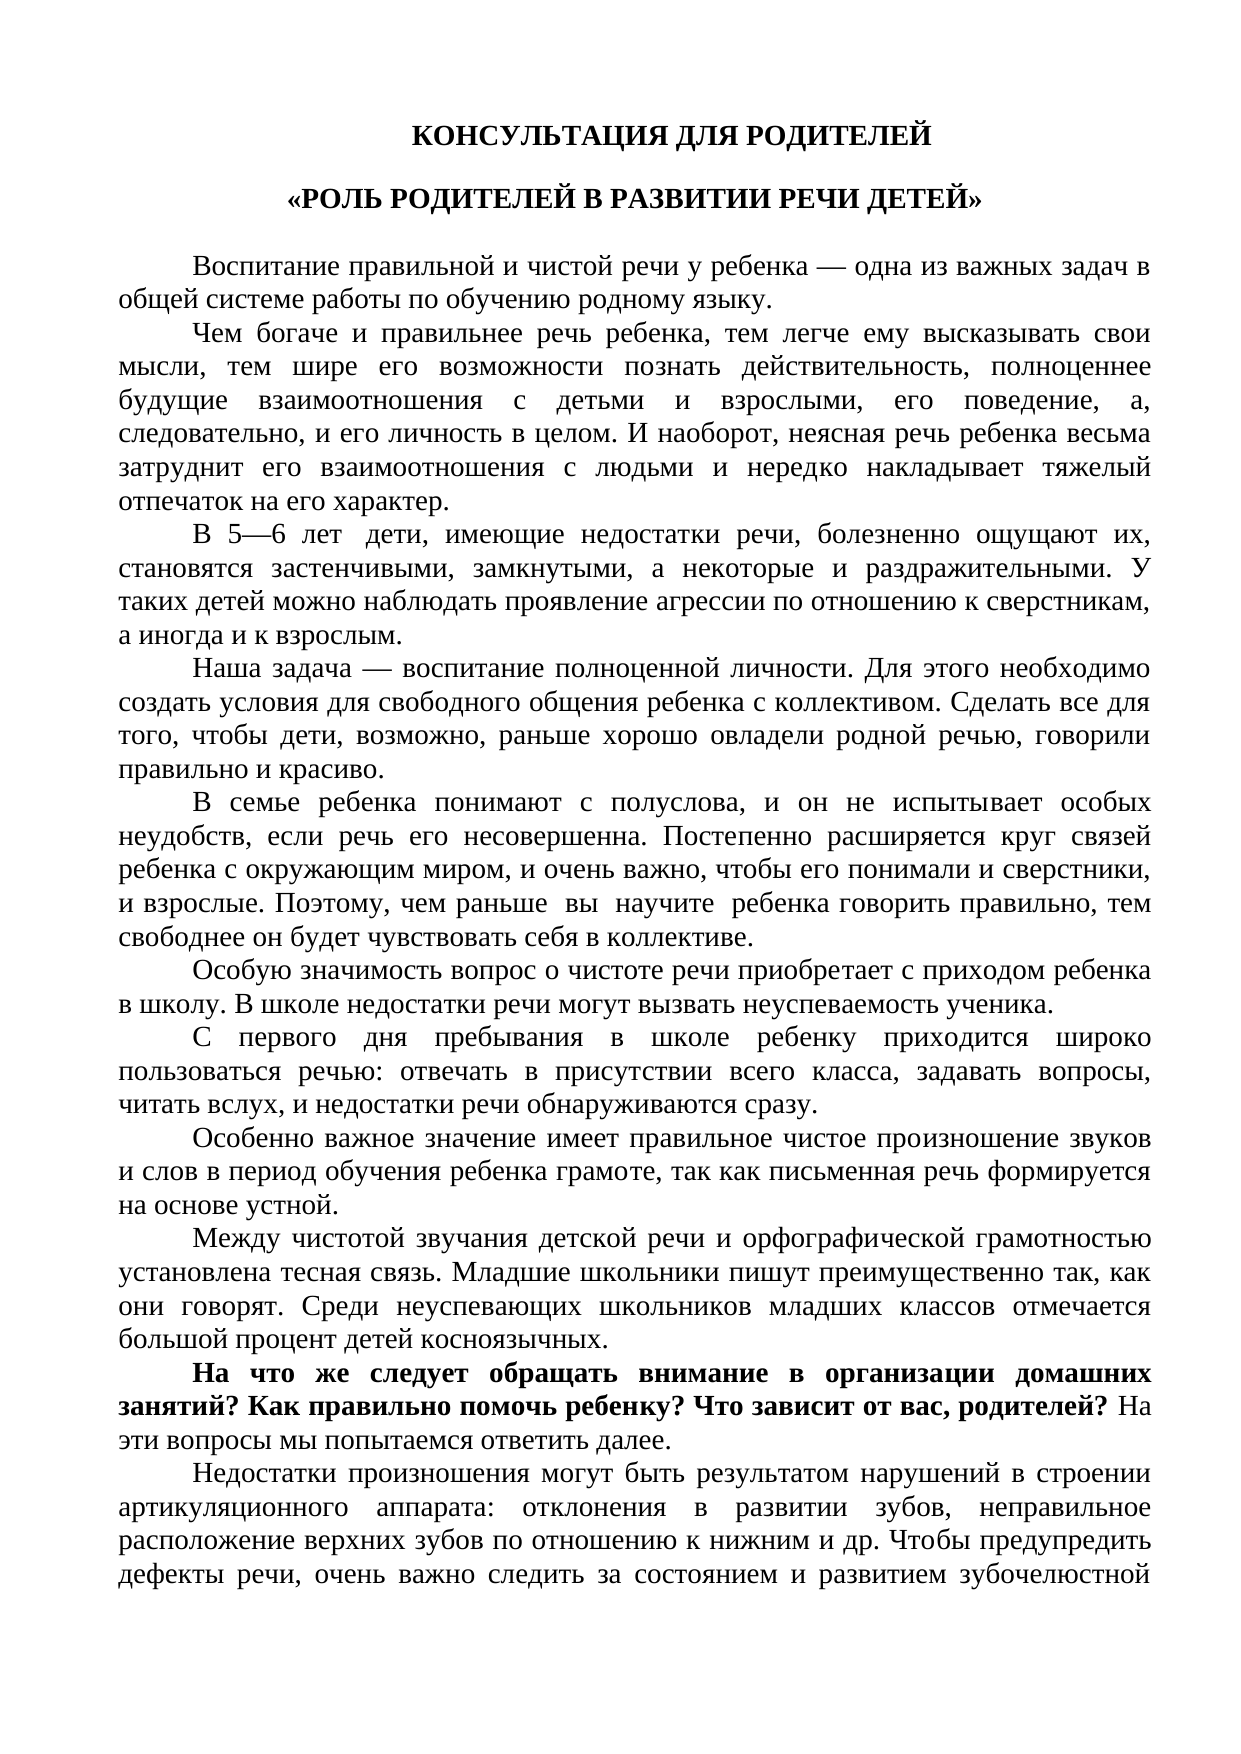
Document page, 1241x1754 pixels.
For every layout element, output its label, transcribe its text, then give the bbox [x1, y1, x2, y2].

text Чем богаче и правильнее речь ребенка, тем легче ему высказывать свои мысли, тем шире его возможности познать действительность, полноценнее будущие взаимоотношения с детьми и взрослыми, его поведение, а, следовательно, и его личность в целом. И наоборот, неясная речь ребенка весьма затруднит его взаимоотношения с людьми и нередко накладывает тяжелый отпечаток на его характер. [118, 315, 1152, 516]
text Между чистотой звучания детской речи и орфографической грамотностью установлена тесная связь. Младшие школьники пишут преимущественно так, как они говорят. Среди неуспевающих школьников младших классов отмечается большой процент детей косноязычных. [118, 1221, 1152, 1355]
text Воспитание правильной и чистой речи у ребенка — одна из важных задач в общей системе работы по обучению родному языку. [118, 248, 1152, 315]
text Особую значимость вопрос о чистоте речи приобретает с приходом ребенка в школу. В школе недостатки речи могут вызвать неуспеваемость ученика. [118, 952, 1152, 1019]
text Особенно важное значение имеет правильное чистое произношение звуков и слов в период обучения ребенка грамоте, так как письменная речь формируется на основе устной. [118, 1120, 1152, 1221]
text В семье ребенка понимают с полуслова, и он не испытывает особых неудобств, если речь его несовершенна. Постепенно расширяется круг связей ребенка с окружающим миром, и очень важно, чтобы его понимали и сверстники, и взрослые. Поэтому, чем раньше вы научите ребенка говорить правильно, тем свободнее он будет чувствовать себя в коллективе. [118, 784, 1152, 952]
text На что же следует обращать внимание в организации домашних занятий? Как правильно помочь ребенку? Что зависит от вас, родителей? На эти вопросы мы попытаемся ответить далее. [118, 1355, 1152, 1455]
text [118, 1455, 1152, 1589]
text С первого дня пребывания в школе ребенку приходится широко пользоваться речью: отвечать в присутствии всего класса, задавать вопросы, читать вслух, и недостатки речи обнаруживаются сразу. [118, 1019, 1152, 1120]
text КОНСУЛЬТАЦИЯ ДЛЯ РОДИТЕЛЕЙ [118, 118, 1152, 152]
text «РОЛЬ РОДИТЕЛЕЙ В РАЗВИТИИ РЕЧИ ДЕТЕЙ» [118, 181, 1152, 214]
text В 5—6 лет дети, имеющие недостатки речи, болезненно ощущают их, становятся застенчивыми, замкнутыми, а некоторые и раздражительными. У таких детей можно наблюдать проявление агрессии по отношению к сверстникам, а иногда и к взрослым. [118, 516, 1152, 650]
text Наша задача — воспитание полноценной личности. Для этого необходимо создать условия для свободного общения ребенка с коллективом. Сделать все для того, чтобы дети, возможно, раньше хорошо овладели родной речью, говорили правильно и красиво. [118, 650, 1152, 784]
